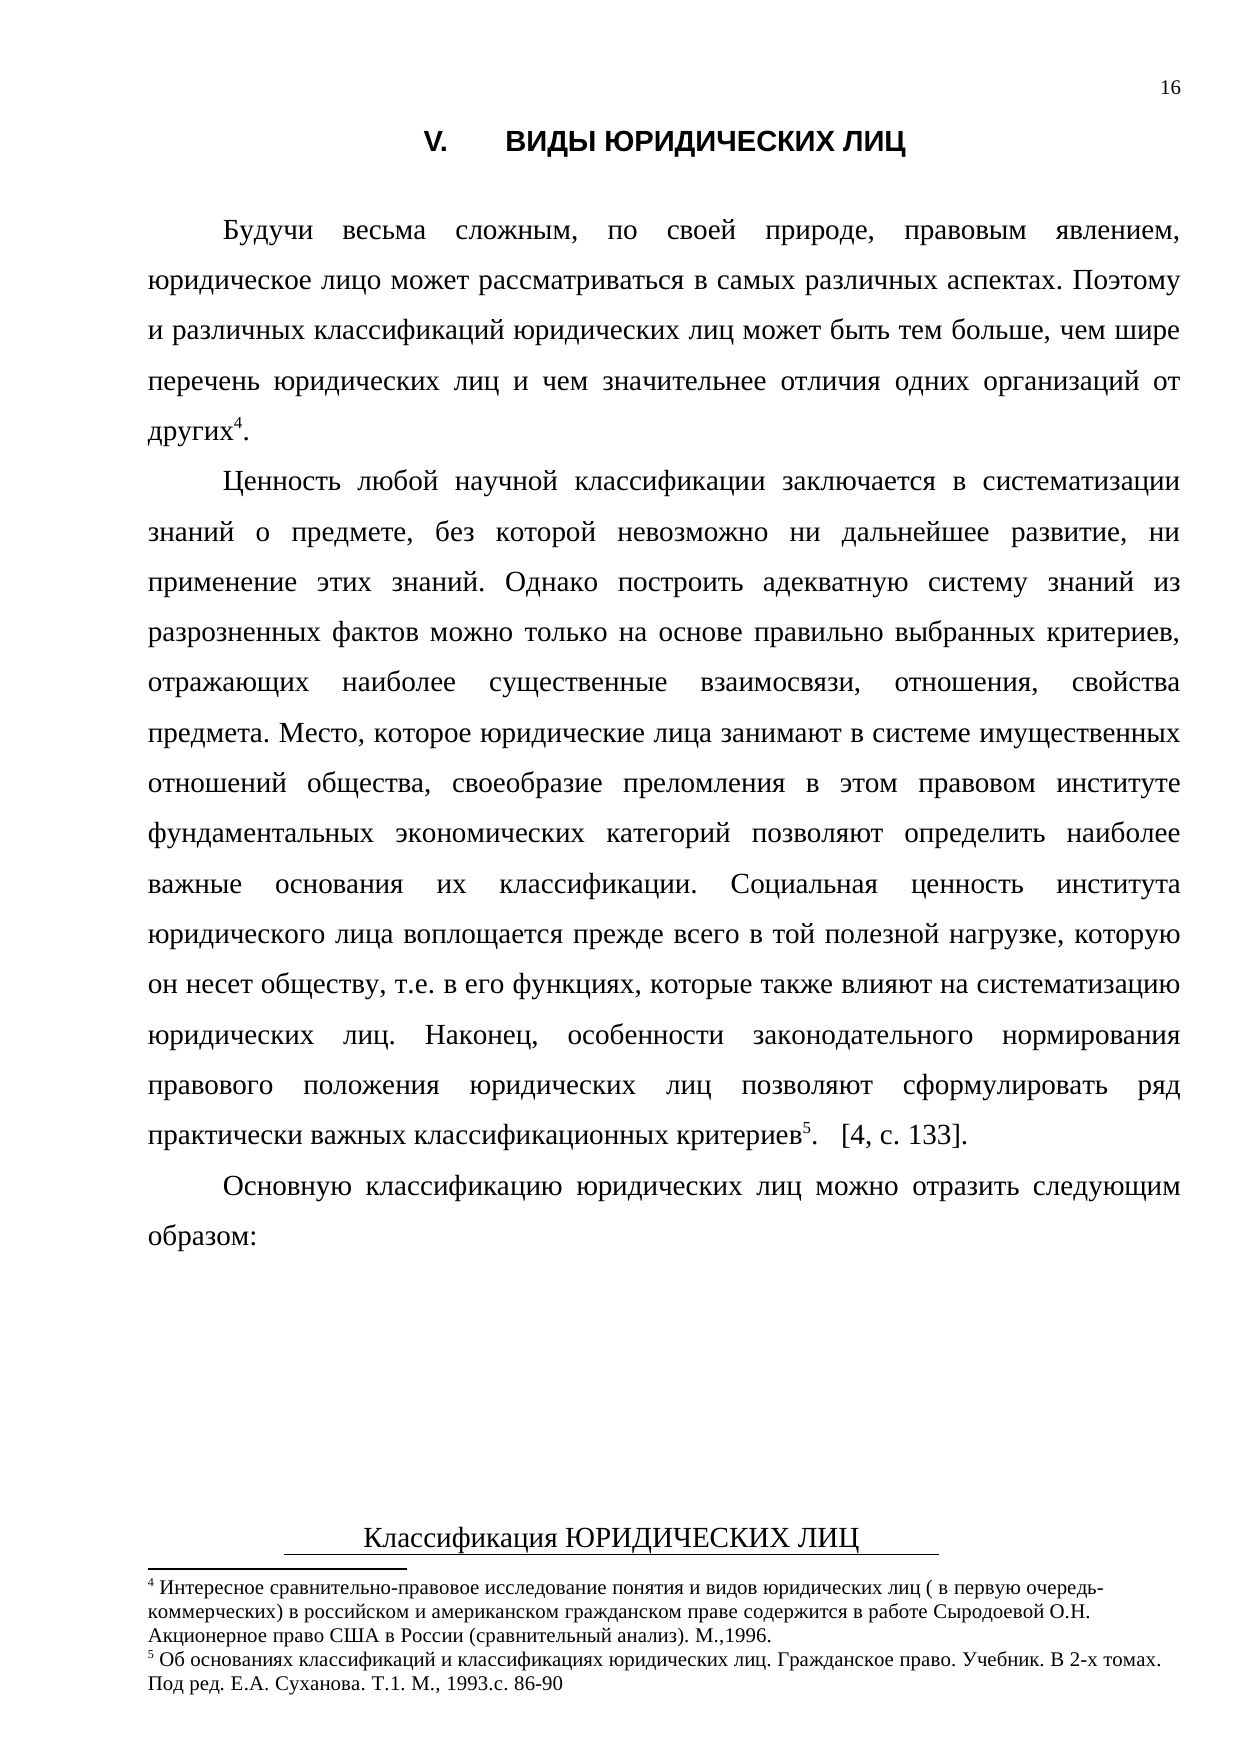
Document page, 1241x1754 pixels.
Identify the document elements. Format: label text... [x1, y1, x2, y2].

text Основную классификацию юридических лиц можно отразить следующим образом: [148, 1168, 1181, 1252]
text Будучи весьма сложным, по своей природе, правовым явлением, юридическое лицо может рассматриваться в самых различных аспектах. Поэтому и различных классификаций юридических лиц может быть тем больше, чем шире перечень юридических лиц и чем значительнее отличия одних организаций от других. [148, 212, 1181, 447]
table_header Классификация ЮРИДИЧЕСКИХ ЛИЦ [284, 1520, 938, 1554]
subtitle ВИДЫ ЮРИДИЧЕСКИХ ЛИЦ [148, 124, 1181, 158]
text Ценность любой научной классификации заключается в систематизации знаний о предмете, без которой невозможно ни дальнейшее развитие, ни применение этих знаний. Однако построить адекватную систему знаний из разрозненных фактов можно только на основе правильно выбранных критериев, отражающих наиболее существенные взаимосвязи, отношения, свойства предмета. Место, которое юридические лица занимают в системе имущественных отношений общества, своеобразие преломления в этом правовом институте фундаментальных экономических категорий позволяют определить наиболее важные основания их классификации. Социальная ценность института юридического лица воплощается прежде всего в той полезной нагрузке, которую он несет обществу, т.е. в его функциях, которые также влияют на систематизацию юридических лиц. Наконец, особенности законодательного нормирования правового положения юридических лиц позволяют сформулировать ряд практически важных классификационных критериев. [4, с. 133]. [148, 463, 1181, 1151]
